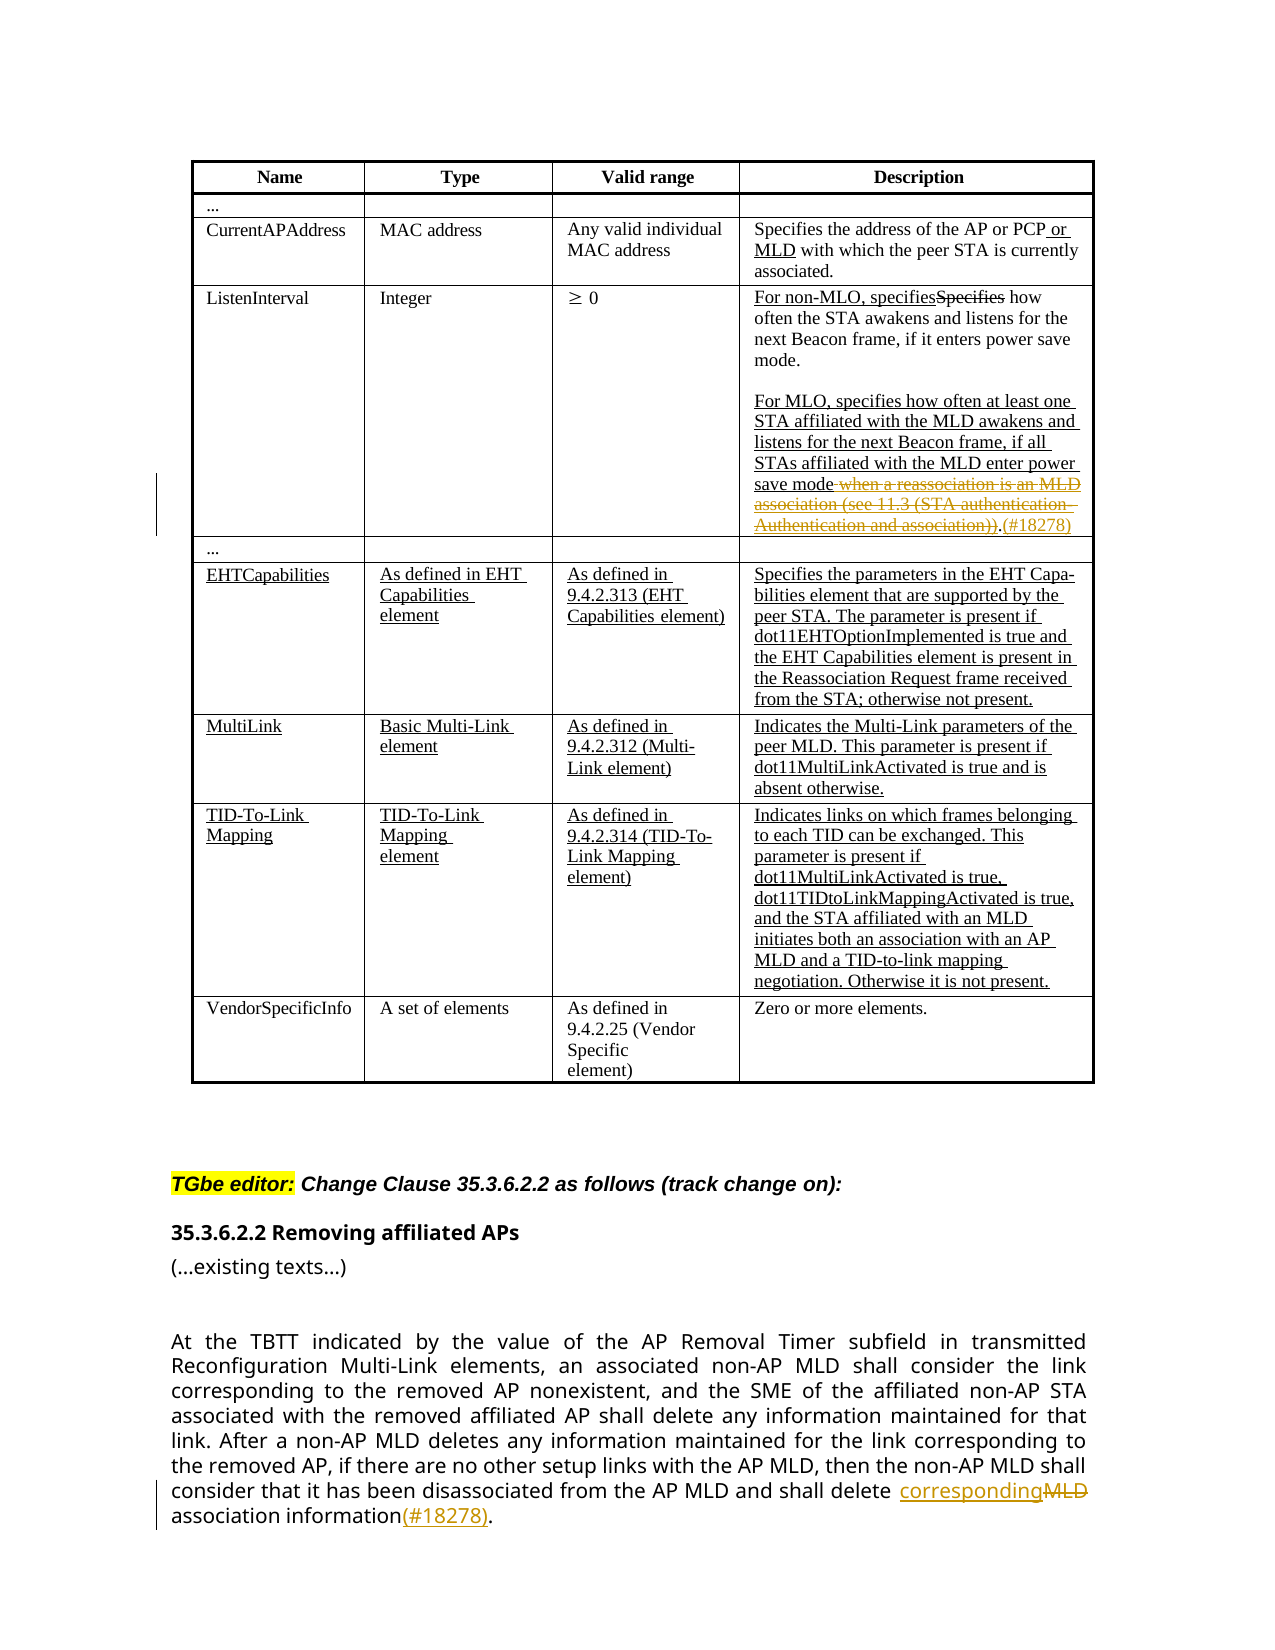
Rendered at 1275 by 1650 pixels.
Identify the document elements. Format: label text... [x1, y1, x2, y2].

table_cell Zero or more elements. [740, 997, 1092, 1081]
table_cell ... [194, 195, 364, 217]
table_cell MAC address [365, 218, 552, 285]
text 35.3.6.2.2 Removing affiliated APs [171, 1220, 1088, 1245]
table_header Name [194, 163, 364, 192]
table_cell Indicates links on which frames belonging to each TID can be exchanged. This parameter is present if dot11MultiLinkActivated is true, dot11TIDtoLinkMappingActivated is true, and the STA affiliated with an MLD initiates both an association with an AP MLD and a TID-to-link mapping negotiation. Otherwise it is not present. [740, 804, 1092, 996]
table_cell As defined in 9.4.2.312 (Multi- Link element) [553, 715, 739, 803]
text TGbe editor: Change Clause 35.3.6.2.2 as follows (track change on): [171, 1170, 1104, 1195]
text At the TBTT indicated by the value of the AP Removal Timer subfield in transmitted Reconfiguration Multi-Link elements, an associated non-AP MLD shall consider the link corresponding to the removed AP nonexistent, and the SME of the affiliated non-AP STA associated with the removed affiliated AP shall delete any information maintained for that link. After a non-AP MLD deletes any information maintained for the link corresponding to the removed AP, if there are no other setup links with the AP MLD, then the non-AP MLD shall consider that it has been disassociated from the AP MLD and shall delete association information. [171, 1329, 1088, 1530]
table_cell As defined in EHT Capabilities element [365, 563, 552, 713]
table_cell EHTCapabilities [194, 563, 364, 713]
table_cell Basic Multi-Link element [365, 715, 552, 803]
table_cell [365, 195, 552, 217]
table_cell [365, 537, 552, 562]
table_cell  0 [553, 286, 739, 536]
table_cell [553, 195, 739, 217]
table_cell TID-To-Link Mapping [194, 804, 364, 996]
table_cell ... [194, 537, 364, 562]
table_cell [740, 537, 1092, 562]
table_cell Integer [365, 286, 552, 536]
table_cell Specifies the address of the AP or PCP or MLD with which the peer STA is currently associated. [740, 218, 1092, 285]
table_cell As defined in 9.4.2.25 (Vendor Specific element) [553, 997, 739, 1081]
table_cell Any valid individual MAC address [553, 218, 739, 285]
table_cell [553, 537, 739, 562]
table_header Type [365, 163, 552, 192]
table_cell A set of elements [365, 997, 552, 1081]
table_cell As defined in 9.4.2.314 (TID-To- Link Mapping element) [553, 804, 739, 996]
table_cell VendorSpecificInfo [194, 997, 364, 1081]
table_cell [740, 195, 1092, 217]
table_header Description [740, 163, 1092, 192]
table_cell CurrentAPAddress [194, 218, 364, 285]
text (…existing texts…) [171, 1257, 1088, 1291]
table_cell ListenInterval [194, 286, 364, 536]
table_cell As defined in 9.4.2.313 (EHT Capabilities element) [553, 563, 739, 713]
table_header Valid range [553, 163, 739, 192]
table_cell TID-To-Link Mapping element [365, 804, 552, 996]
table_cell For non-MLO, specifiesSpecifies how often the STA awakens and listens for the next Beacon frame, if it enters power save mode. For MLO, specifies how often at least one STA affiliated with the MLD awakens and listens for the next Beacon frame, if all STAs affiliated with the MLD enter power save mode. [740, 286, 1092, 536]
table_cell Indicates the Multi-Link parameters of the peer MLD. This parameter is present if dot11MultiLinkActivated is true and is absent otherwise. [740, 715, 1092, 803]
table_cell MultiLink [194, 715, 364, 803]
table_cell Specifies the parameters in the EHT Capa- bilities element that are supported by the peer STA. The parameter is present if dot11EHTOptionImplemented is true and the EHT Capabilities element is present in the Reassociation Request frame received from the STA; otherwise not present. [740, 563, 1092, 713]
